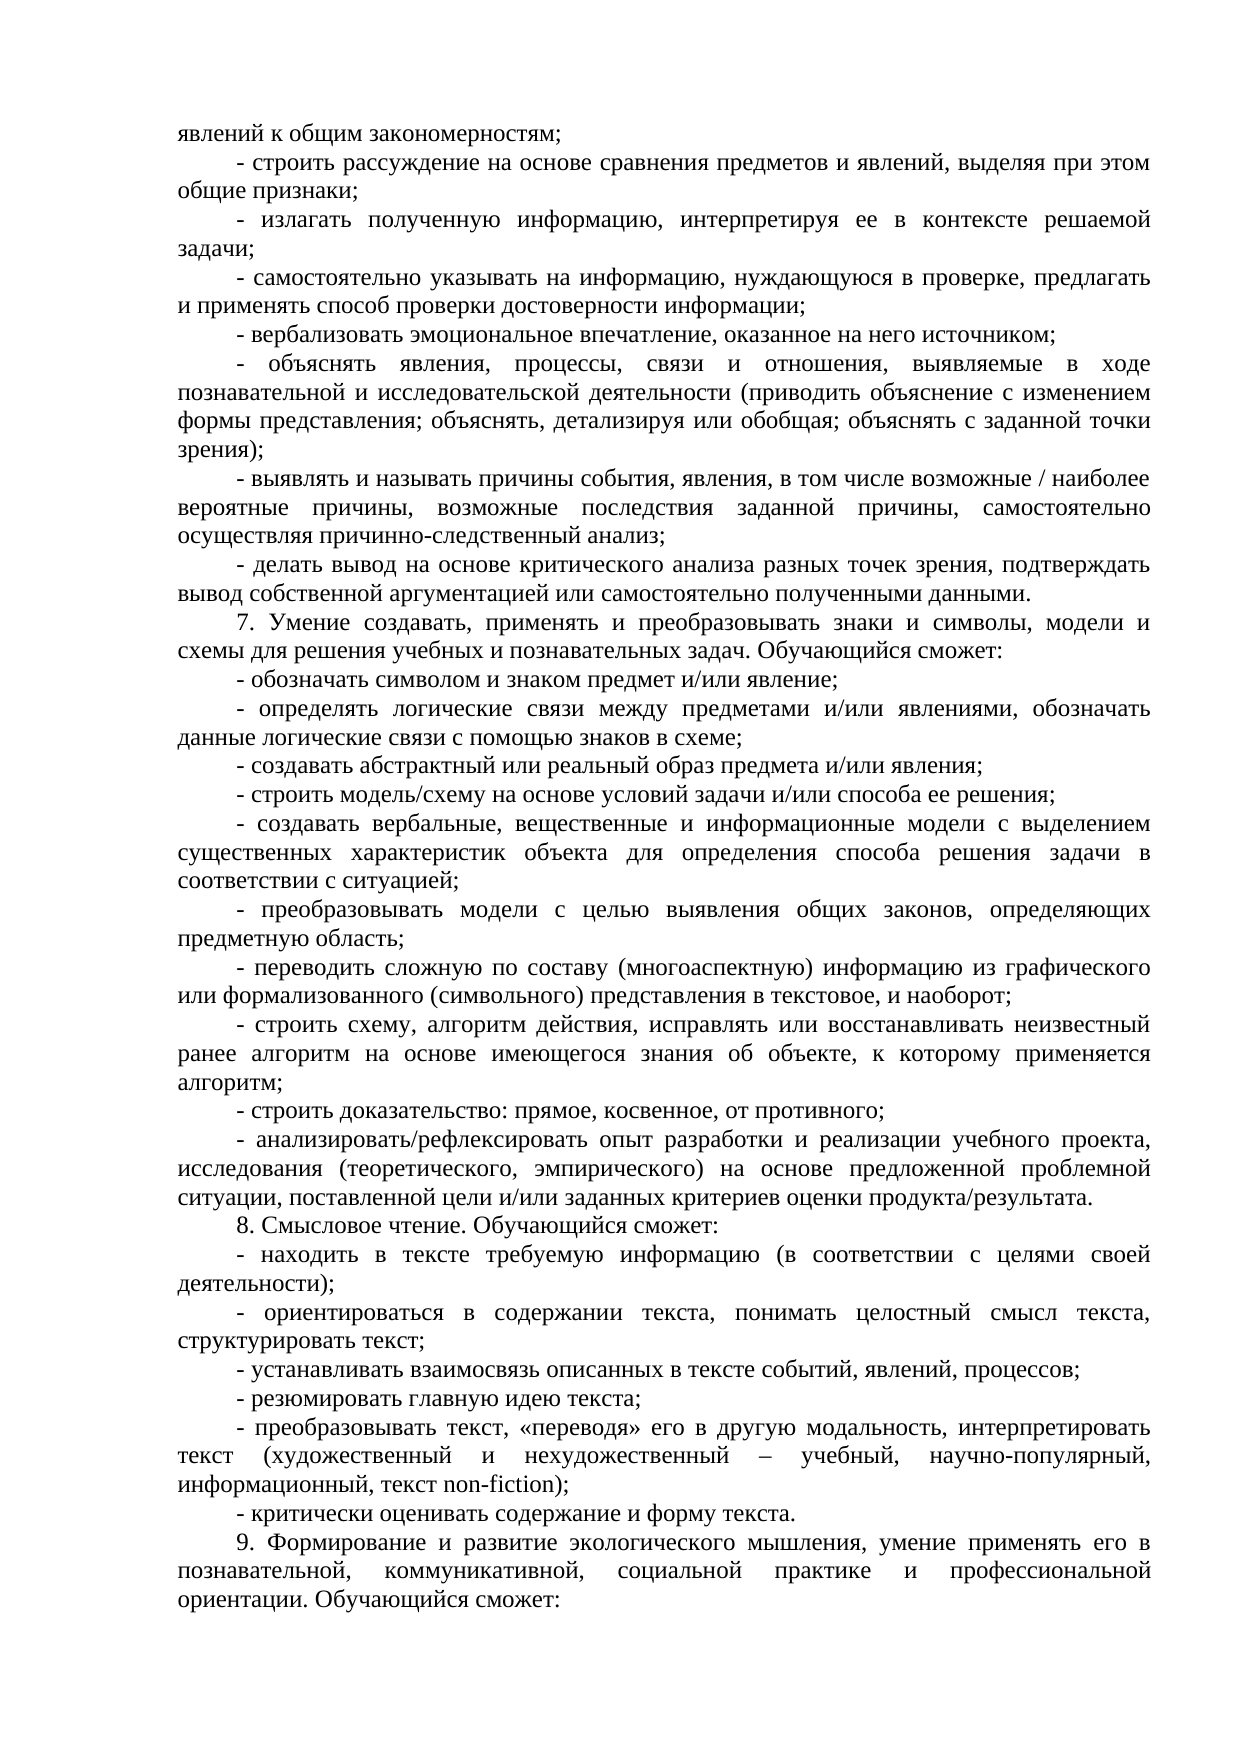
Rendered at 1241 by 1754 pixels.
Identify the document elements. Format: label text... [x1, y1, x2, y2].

text - определять логические связи между предметами и/или явлениями, обозначать данные логические связи с помощью знаков в схеме; [177, 693, 1152, 751]
text - находить в тексте требуемую информацию (в соответствии с целями своей деятельности); [177, 1239, 1152, 1297]
text - обозначать символом и знаком предмет и/или явление; [177, 664, 1152, 693]
text 9. Формирование и развитие экологического мышления, умение применять его в познавательной, коммуникативной, социальной практике и профессиональной ориентации. Обучающийся сможет: [177, 1527, 1152, 1613]
text - анализировать/рефлексировать опыт разработки и реализации учебного проекта, исследования (теоретического, эмпирического) на основе предложенной проблемной ситуации, поставленной цели и/или заданных критериев оценки продукта/результата. [177, 1124, 1152, 1211]
text - критически оценивать содержание и форму текста. [177, 1498, 1152, 1527]
text - объяснять явления, процессы, связи и отношения, выявляемые в ходе познавательной и исследовательской деятельности (приводить объяснение с изменением формы представления; объяснять, детализируя или обобщая; объяснять с заданной точки зрения); [177, 348, 1152, 463]
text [177, 118, 1152, 147]
text - преобразовывать текст, «переводя» его в другую модальность, интерпретировать текст (художественный и нехудожественный – учебный, научно-популярный, информационный, текст non-fiction); [177, 1412, 1152, 1498]
text - излагать полученную информацию, интерпретируя ее в контексте решаемой задачи; [177, 204, 1152, 262]
text 7. Умение создавать, применять и преобразовывать знаки и символы, модели и схемы для решения учебных и познавательных задач. Обучающийся сможет: [177, 607, 1152, 664]
text - выявлять и называть причины события, явления, в том числе возможные / наиболее вероятные причины, возможные последствия заданной причины, самостоятельно осуществляя причинно-следственный анализ; [177, 463, 1152, 549]
text - ориентироваться в содержании текста, понимать целостный смысл текста, структурировать текст; [177, 1297, 1152, 1354]
text - делать вывод на основе критического анализа разных точек зрения, подтверждать вывод собственной аргументацией или самостоятельно полученными данными. [177, 549, 1152, 607]
text - строить доказательство: прямое, косвенное, от противного; [177, 1096, 1152, 1124]
text - переводить сложную по составу (многоаспектную) информацию из графического или формализованного (символьного) представления в текстовое, и наоборот; [177, 952, 1152, 1009]
text - резюмировать главную идею текста; [177, 1383, 1152, 1412]
text - строить схему, алгоритм действия, исправлять или восстанавливать неизвестный ранее алгоритм на основе имеющегося знания об объекте, к которому применяется алгоритм; [177, 1009, 1152, 1096]
text - создавать вербальные, вещественные и информационные модели с выделением существенных характеристик объекта для определения способа решения задачи в соответствии с ситуацией; [177, 808, 1152, 894]
text - строить модель/схему на основе условий задачи и/или способа ее решения; [177, 779, 1152, 808]
text - устанавливать взаимосвязь описанных в тексте событий, явлений, процессов; [177, 1354, 1152, 1383]
text - преобразовывать модели с целью выявления общих законов, определяющих предметную область; [177, 894, 1152, 952]
text - самостоятельно указывать на информацию, нуждающуюся в проверке, предлагать и применять способ проверки достоверности информации; [177, 262, 1152, 319]
text - вербализовать эмоциональное впечатление, оказанное на него источником; [177, 319, 1152, 348]
text - создавать абстрактный или реальный образ предмета и/или явления; [177, 751, 1152, 779]
text 8. Смысловое чтение. Обучающийся сможет: [177, 1211, 1152, 1239]
text - строить рассуждение на основе сравнения предметов и явлений, выделяя при этом общие признаки; [177, 147, 1152, 204]
